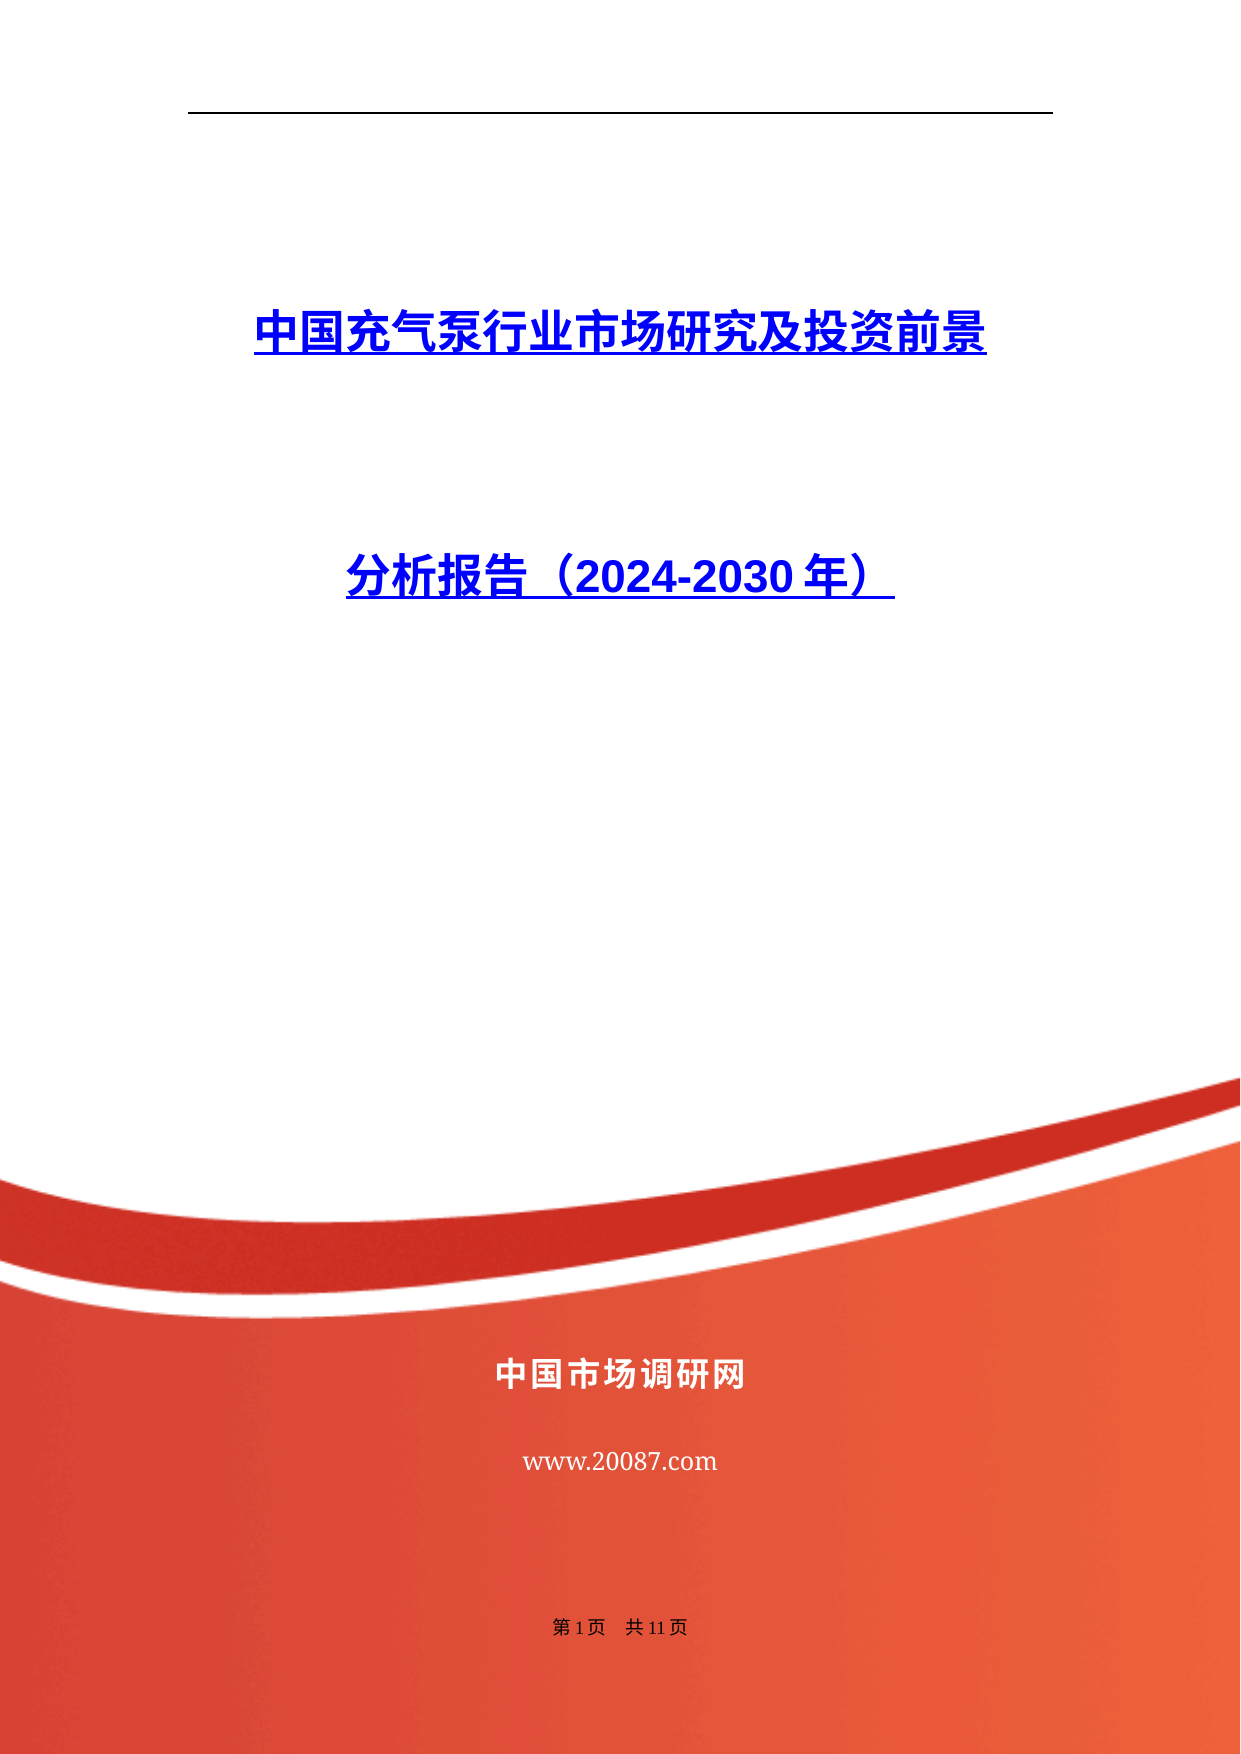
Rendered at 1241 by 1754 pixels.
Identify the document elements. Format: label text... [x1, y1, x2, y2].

picture [0, 1006, 1241, 1754]
table_header 中国充气泵行业市场研究及投资前景分析报告（2024-2030年） [188, 207, 1053, 773]
subtitle 中国市场调研网 [187, 1339, 1053, 1404]
text www.20087.com [187, 1428, 1053, 1493]
